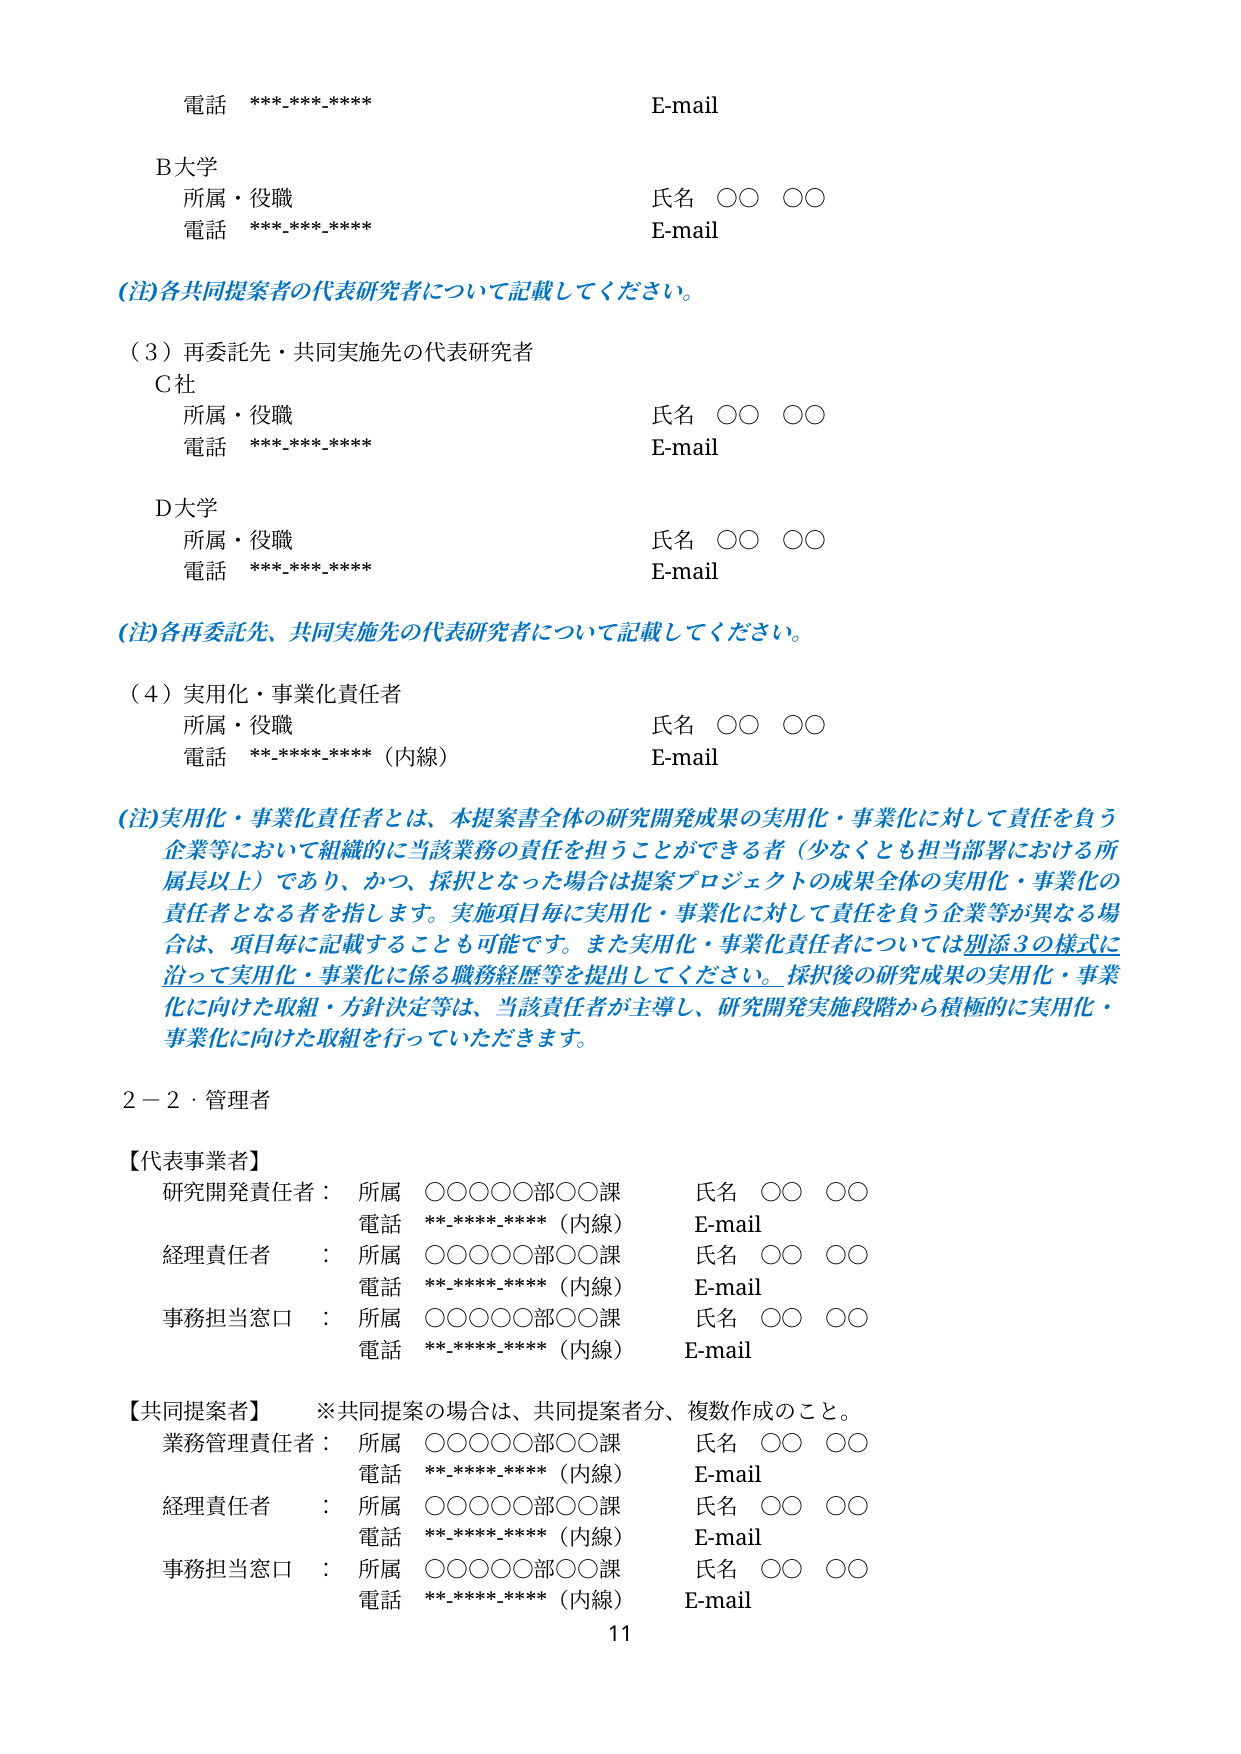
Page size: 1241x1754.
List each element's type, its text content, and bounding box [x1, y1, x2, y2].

text 電話 **-****-****（内線） E-mail [162, 1207, 1122, 1238]
text 【共同提案者】 ※共同提案の場合は、共同提案者分、複数作成のこと。 [118, 1394, 1122, 1426]
text Ｂ大学 [118, 150, 1122, 181]
text 事務担当窓口 ： 所属 ○○○○○部○○課 氏名 ○○ ○○ [118, 1302, 1122, 1333]
text 所属・役職 氏名 ○○ ○○ [184, 708, 1122, 740]
text 電話 **-****-****（内線） E-mail [184, 740, 1122, 771]
text 事務担当窓口 ： 所属 ○○○○○部○○課 氏名 ○○ ○○ [118, 1552, 1122, 1583]
text 所属・役職 氏名 ○○ ○○ [118, 398, 1122, 430]
text 電話 ***-***-**** E-mail [118, 213, 1122, 244]
text 電話 **-****-****（内線） E-mail [162, 1520, 1122, 1552]
text Ｄ大学 [118, 491, 1122, 523]
text (注)各共同提案者の代表研究者について記載してください。 [118, 274, 1122, 306]
text 研究開発責任者： 所属 ○○○○○部○○課 氏名 ○○ ○○ [162, 1176, 1122, 1207]
text 電話 ***-***-**** E-mail [118, 430, 1122, 462]
text 経理責任者 ： 所属 ○○○○○部○○課 氏名 ○○ ○○ [162, 1238, 1122, 1270]
text 所属・役職 氏名 ○○ ○○ [118, 181, 1122, 213]
text Ｃ社 [118, 367, 1122, 398]
text （４）実用化・事業化責任者 [118, 677, 1122, 708]
text 業務管理責任者： 所属 ○○○○○部○○課 氏名 ○○ ○○ [162, 1426, 1122, 1457]
text (注)各再委託先、共同実施先の代表研究者について記載してください。 [118, 616, 1122, 647]
text 経理責任者 ： 所属 ○○○○○部○○課 氏名 ○○ ○○ [162, 1489, 1122, 1520]
text (注)実用化・事業化責任者とは、本提案書全体の研究開発成果の実用化・事業化に対して責任を負う企業等において組織的に当該業務の責任を担うことができる者（少なくとも担当部署における所属長以上）であり、かつ、採択となった場合は提案プロジェクトの成果全体の実用化・事業化の責任者となる者を指します。実施項目毎に実用化・事業化に対して責任を負う企業等が異なる場合は、項目毎に記載することも可能です。また実用化・事業化責任者については別添３の様式に沿って実用化・事業化に係る職務経歴等を提出してください。採択後の研究成果の実用化・事業化に向けた取組・方針決定等は、当該責任者が主導し、研究開発実施段階から積極的に実用化・事業化に向けた取組を行っていただきます。 [118, 801, 1122, 1053]
text 電話 ***-***-**** E-mail [118, 89, 1122, 120]
text 電話 **-****-****（内線） E-mail [162, 1333, 1122, 1364]
text 【代表事業者】 [118, 1144, 1122, 1176]
text （３）再委託先・共同実施先の代表研究者 [118, 336, 1122, 367]
text 電話 ***-***-**** E-mail [118, 554, 1122, 586]
text 電話 **-****-****（内線） E-mail [162, 1457, 1122, 1489]
text 電話 **-****-****（内線） E-mail [162, 1270, 1122, 1302]
text ２－２．管理者 [118, 1083, 1122, 1114]
text 電話 **-****-****（内線） E-mail [162, 1583, 1122, 1615]
text 所属・役職 氏名 ○○ ○○ [118, 523, 1122, 554]
